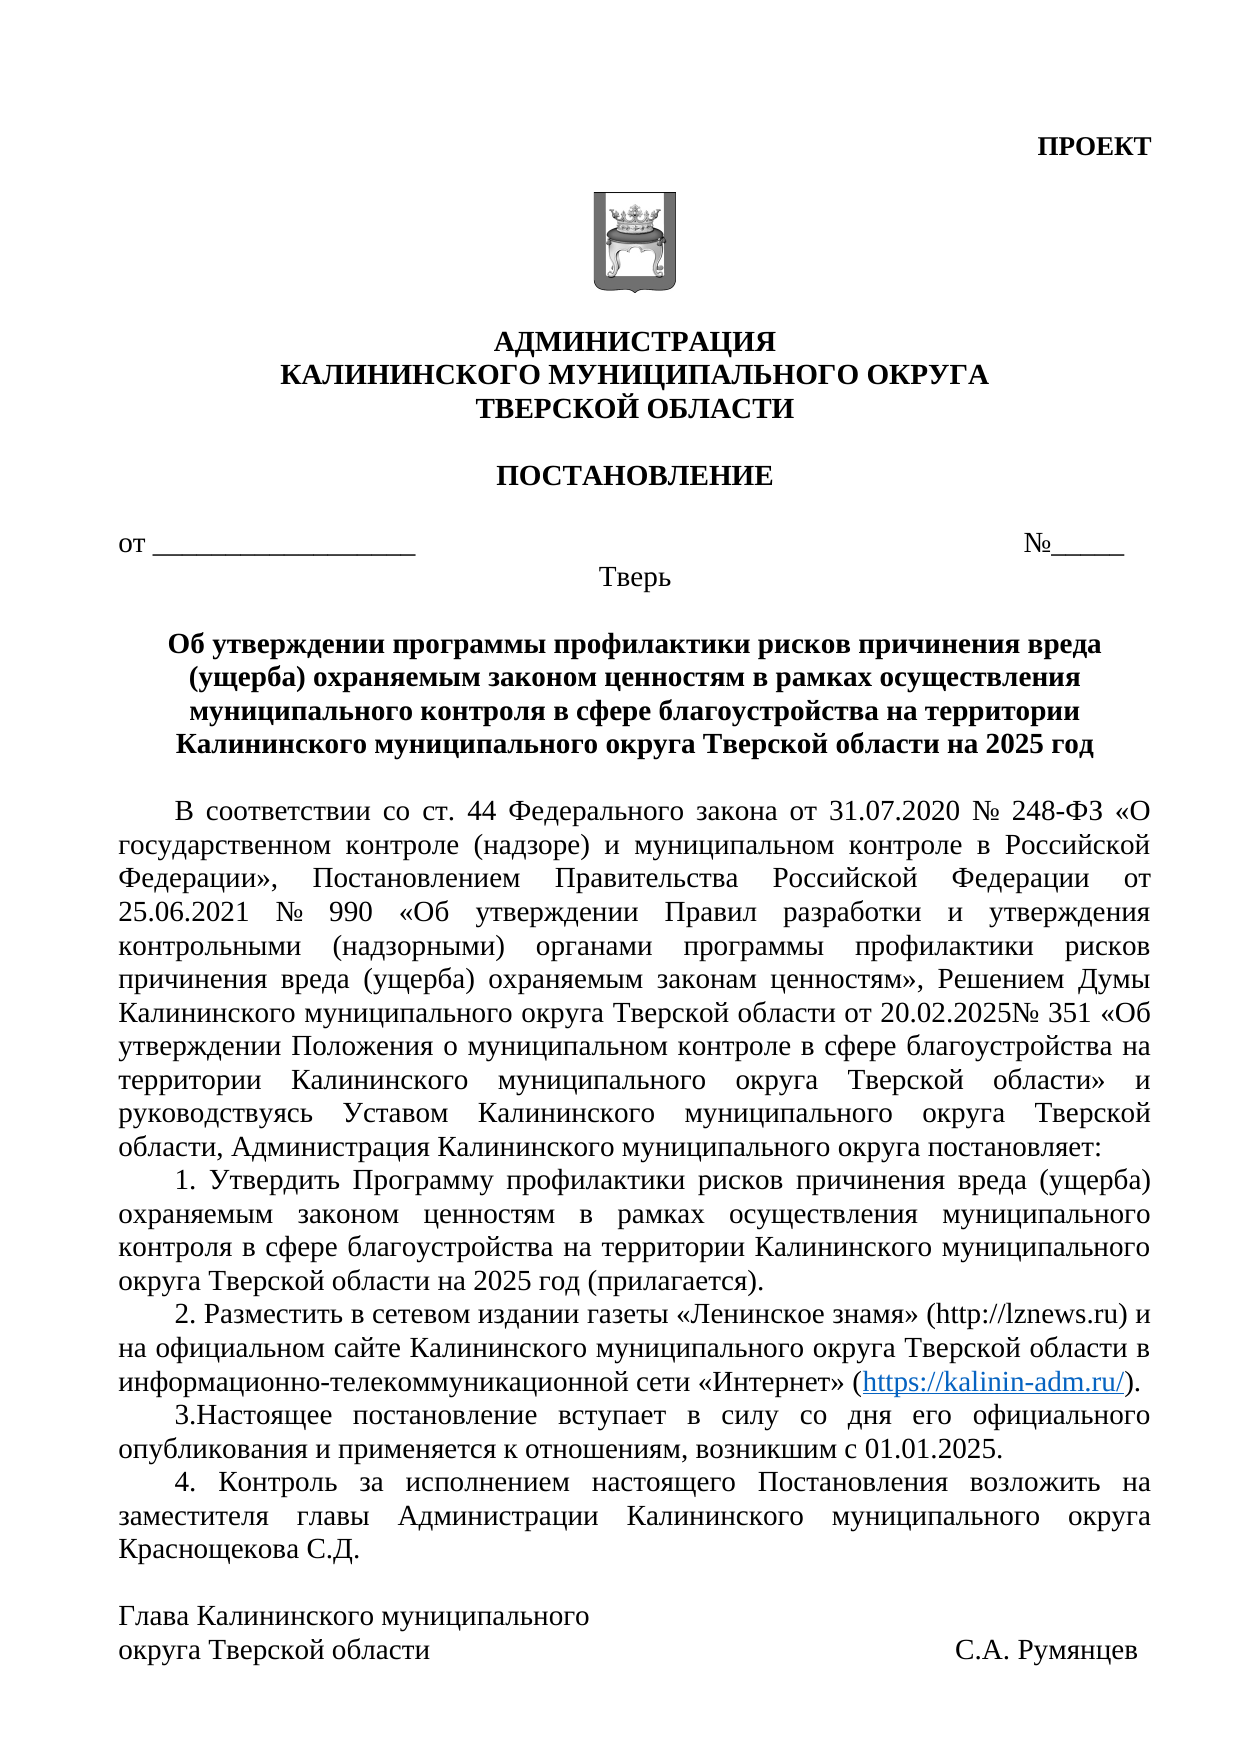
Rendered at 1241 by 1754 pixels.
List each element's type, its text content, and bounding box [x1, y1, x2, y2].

text ПРОЕКТ [118, 130, 1152, 161]
text Об утверждении программы профилактики рисков причинения вреда (ущерба) охраняемым законом ценностям в рамках осуществления муниципального контроля в сфере благоустройства на территории Калининского муниципального округа Тверской области на 2025 год [118, 626, 1152, 760]
text 4. Контроль за исполнением настоящего Постановления возложить на заместителя главы Администрации Калининского муниципального округа Краснощекова С.Д. [118, 1464, 1152, 1565]
text округа Тверской области С.А. Румянцев [118, 1632, 1152, 1666]
text ТВЕРСКОЙ ОБЛАСТИ [118, 391, 1152, 424]
text Глава Калининского муниципального [118, 1598, 1152, 1632]
text от __________________ №_____ [118, 525, 1152, 559]
picture [593, 192, 676, 293]
text ПОСТАНОВЛЕНИЕ [118, 458, 1152, 492]
text В соответствии со ст. 44 Федерального закона от 31.07.2020 № 248-ФЗ «О государственном контроле (надзоре) и муниципальном контроле в Российской Федерации», Постановлением Правительства Российской Федерации от 25.06.2021 № 990 «Об утверждении Правил разработки и утверждения контрольными (надзорными) органами программы профилактики рисков причинения вреда (ущерба) охраняемым законам ценностям», Решением Думы Калининского муниципального округа Тверской области от 20.02.2025№ 351 «Об утверждении Положения о муниципальном контроле в сфере благоустройства на территории Калининского муниципального округа Тверской области» и руководствуясь Уставом Калининского муниципального округа Тверской области, Администрация Калининского муниципального округа постановляет: [118, 793, 1152, 1162]
text 1. Утвердить Программу профилактики рисков причинения вреда (ущерба) охраняемым законом ценностям в рамках осуществления муниципального контроля в сфере благоустройства на территории Калининского муниципального округа Тверской области на 2025 год (прилагается). [118, 1162, 1152, 1297]
text Тверь [118, 559, 1152, 592]
text АДМИНИСТРАЦИЯ [118, 324, 1152, 357]
text 2. Разместить в сетевом издании газеты «Ленинское знамя» (http://lznews.ru) и на официальном сайте Калининского муниципального округа Тверской области в информационно-телекоммуникационной сети «Интернет» (https://kalinin-adm.ru/). [118, 1297, 1152, 1397]
text КАЛИНИНСКОГО МУНИЦИПАЛЬНОГО ОКРУГА [118, 357, 1152, 391]
text 3.Настоящее постановление вступает в силу со дня его официального опубликования и применяется к отношениям, возникшим с 01.01.2025. [118, 1397, 1152, 1464]
